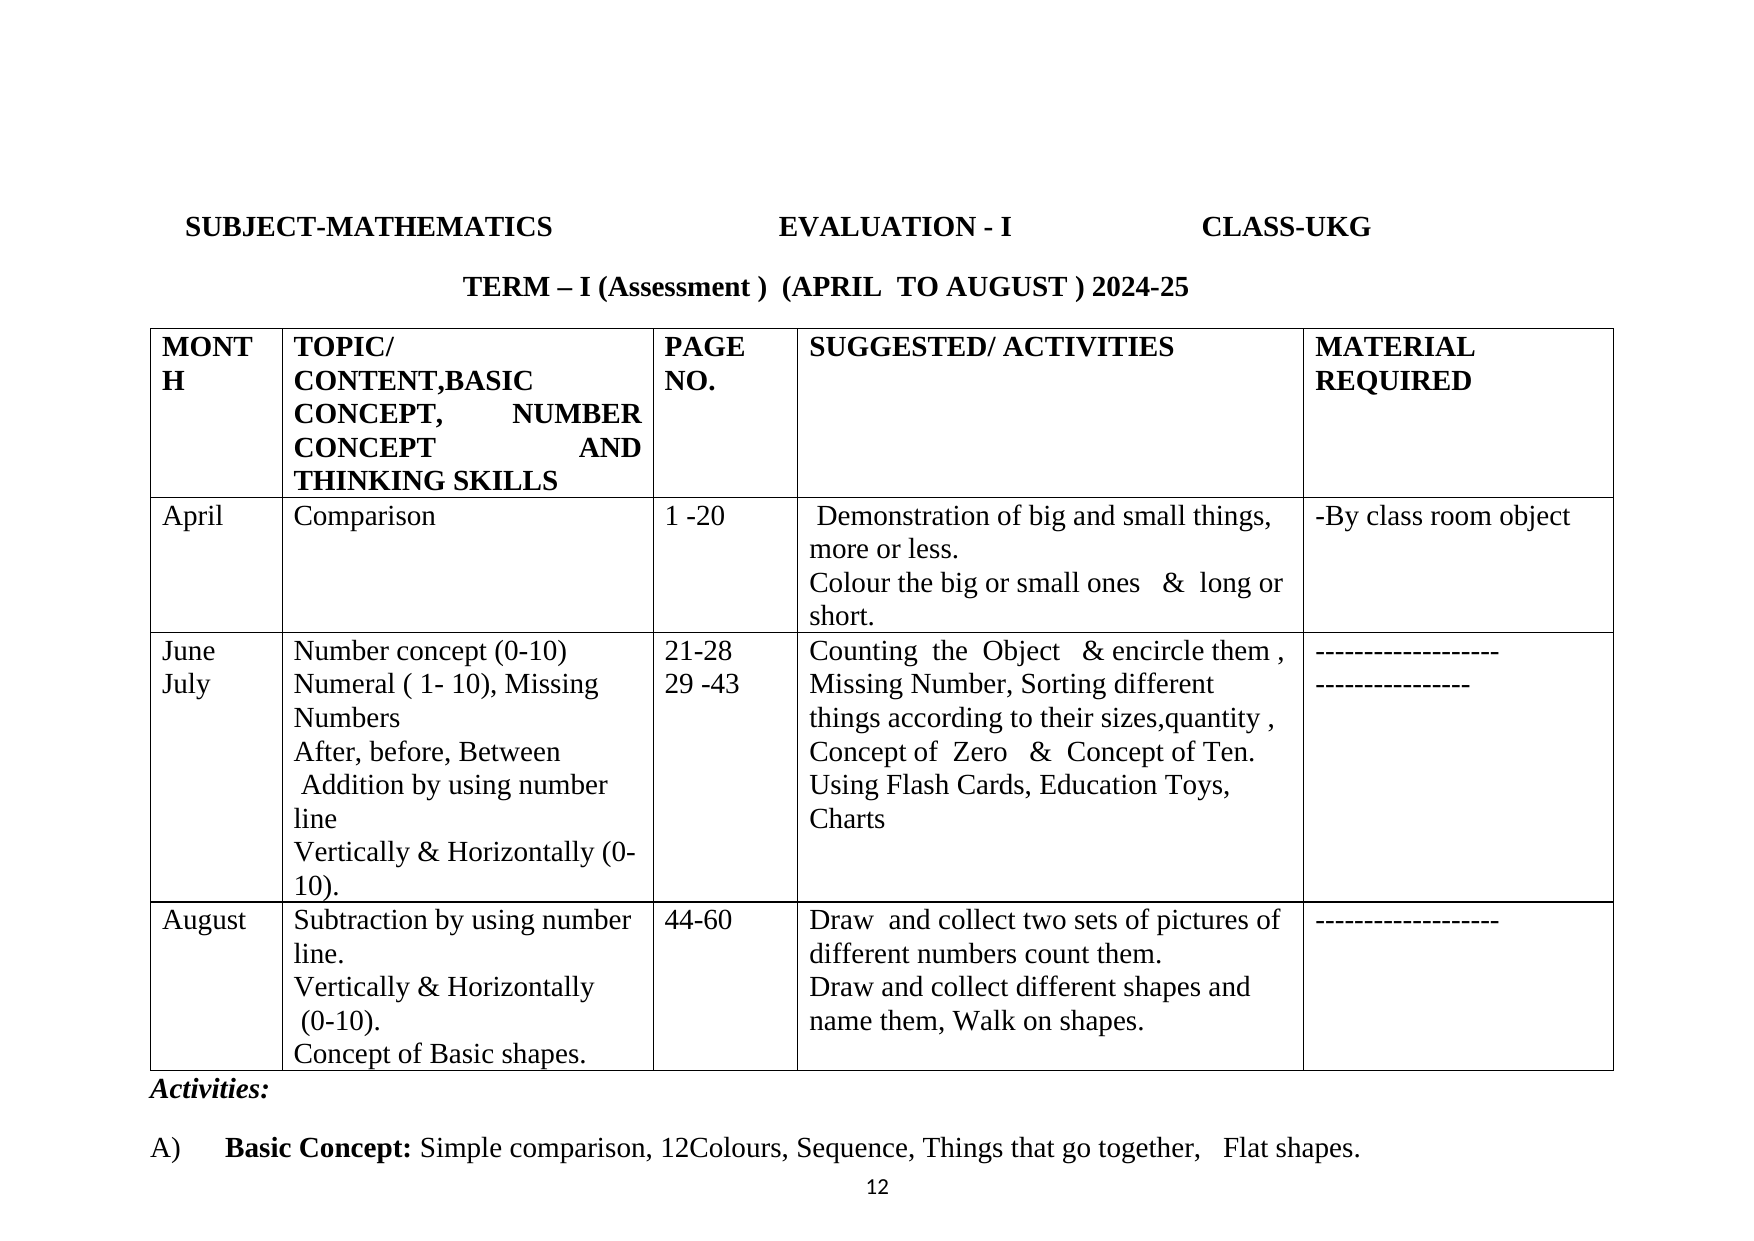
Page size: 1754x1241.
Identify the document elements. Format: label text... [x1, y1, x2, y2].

table_cell Draw and collect two sets of pictures of different numbers count them. Draw and collect different shapes and name them, Walk on shapes. [798, 903, 1303, 1070]
table_cell -By class room object [1304, 498, 1613, 632]
text SUBJECT-MATHEMATICS EVALUATION - I CLASS-UKG [0, 209, 1604, 243]
list Basic Concept: Simple comparison, 12Colours, Sequence, Things that go together, Flat shapes. [150, 1131, 1604, 1164]
table_cell Subtraction by using number line. Vertically & Horizontally (0-10). Concept of Basic shapes. [283, 903, 653, 1070]
table_cell ------------------- [1304, 903, 1613, 1070]
table_cell 21-28 29 -43 [654, 633, 797, 901]
table_header SUGGESTED/ ACTIVITIES [798, 329, 1303, 497]
table_cell 44-60 [654, 903, 797, 1070]
text TERM – I (Assessment ) (APRIL TO AUGUST ) 2024-25 [0, 269, 1604, 302]
table_header MONTH [151, 329, 282, 497]
table_cell Comparison [283, 498, 653, 632]
table_header PAGE NO. [654, 329, 797, 497]
table_cell ------------------- ---------------- [1304, 633, 1613, 901]
table_cell June July [151, 633, 282, 901]
table_cell Demonstration of big and small things, more or less. Colour the big or small ones & long or short. [798, 498, 1303, 632]
table_cell April [151, 498, 282, 632]
text Activities: [150, 1071, 1604, 1105]
table_header TOPIC/ CONTENT,BASIC CONCEPT, NUMBER CONCEPT AND THINKING SKILLS [283, 329, 653, 497]
table_header MATERIAL REQUIRED [1304, 329, 1613, 497]
table_cell Number concept (0-10) Numeral ( 1- 10), Missing Numbers After, before, Between Addition by using number line Vertically & Horizontally (0-10). [283, 633, 653, 901]
table_cell Counting the Object & encircle them , Missing Number, Sorting different things according to their sizes,quantity , Concept of Zero & Concept of Ten. Using Flash Cards, Education Toys, Charts [798, 633, 1303, 901]
table_cell August [151, 903, 282, 1070]
table_cell 1 -20 [654, 498, 797, 632]
